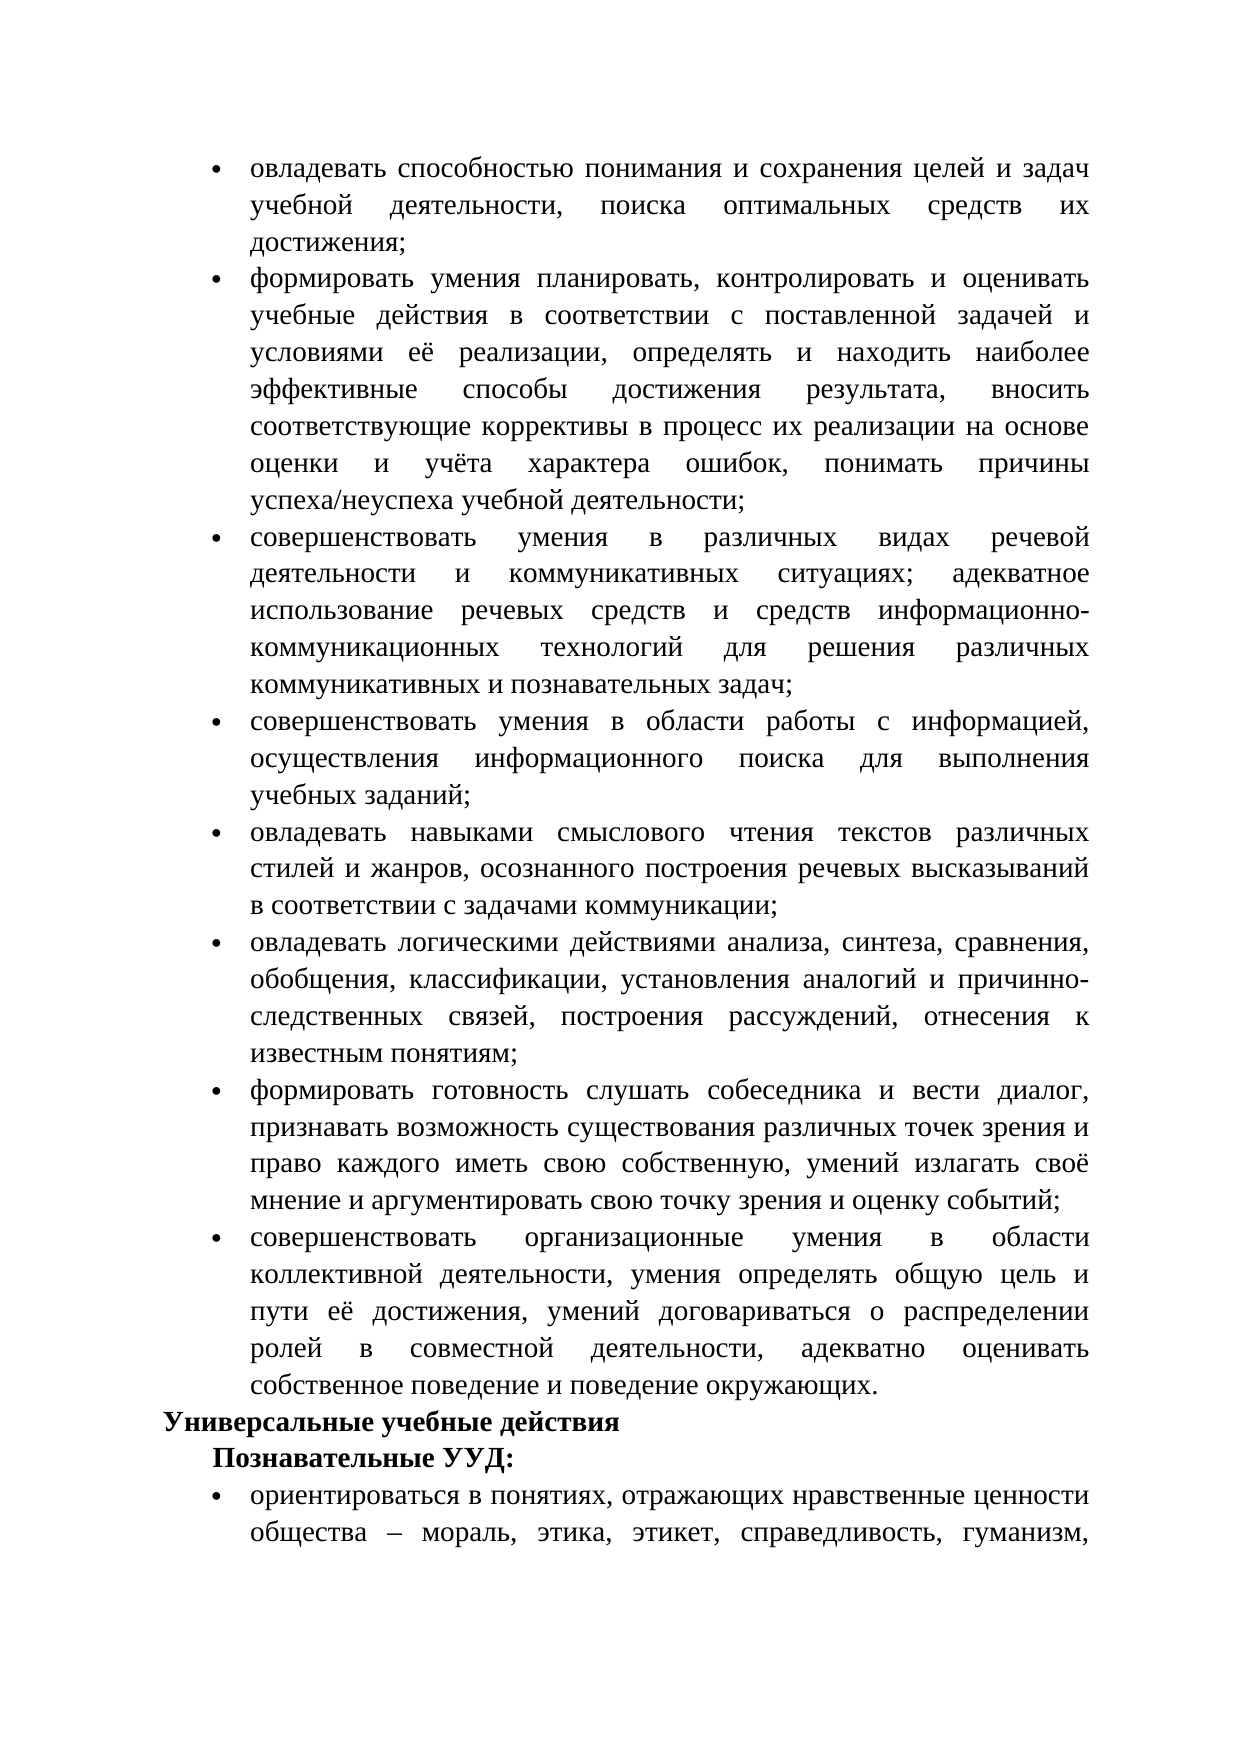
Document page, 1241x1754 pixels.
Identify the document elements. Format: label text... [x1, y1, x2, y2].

list совершенствовать умения в области работы с информацией, осуществления информационного поиска для выполнения учебных заданий; [212, 703, 1090, 810]
list овладевать логическими действиями анализа, синтеза, сравнения, обобщения, классификации, установления аналогий и причинно-следственных связей, построения рассуждений, отнесения к известным понятиям; [212, 924, 1090, 1068]
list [212, 1477, 1090, 1548]
list совершенствовать организационные умения в области коллективной деятельности, умения определять общую цель и пути её достижения, умений договариваться о распределении ролей в совместной деятельности, адекватно оценивать собственное поведение и поведение окружающих. [212, 1219, 1090, 1400]
list формировать умения планировать, контролировать и оценивать учебные действия в соответствии с поставленной задачей и условиями её реализации, определять и находить наиболее эффективные способы достижения результата, вносить соответствующие коррективы в процесс их реализации на основе оценки и учёта характера ошибок, понимать причины успеха/неуспеха учебной деятельности; [212, 261, 1090, 515]
text Познавательные УУД: [150, 1441, 1090, 1474]
list овладевать способностью понимания и сохранения целей и задач учебной деятельности, поиска оптимальных средств их достижения; [212, 150, 1090, 257]
list совершенствовать умения в различных видах речевой деятельности и коммуникативных ситуациях; адекватное использование речевых средств и средств информационно-коммуникационных технологий для решения различных коммуникативных и познавательных задач; [212, 519, 1090, 700]
list овладевать навыками смыслового чтения текстов различных стилей и жанров, осознанного построения речевых высказываний в соответствии с задачами коммуникации; [212, 814, 1090, 921]
list формировать готовность слушать собеседника и вести диалог, признавать возможность существования различных точек зрения и право каждого иметь свою собственную, умений излагать своё мнение и аргументировать свою точку зрения и оценку событий; [212, 1072, 1090, 1216]
text Универсальные учебные действия [162, 1404, 1090, 1437]
